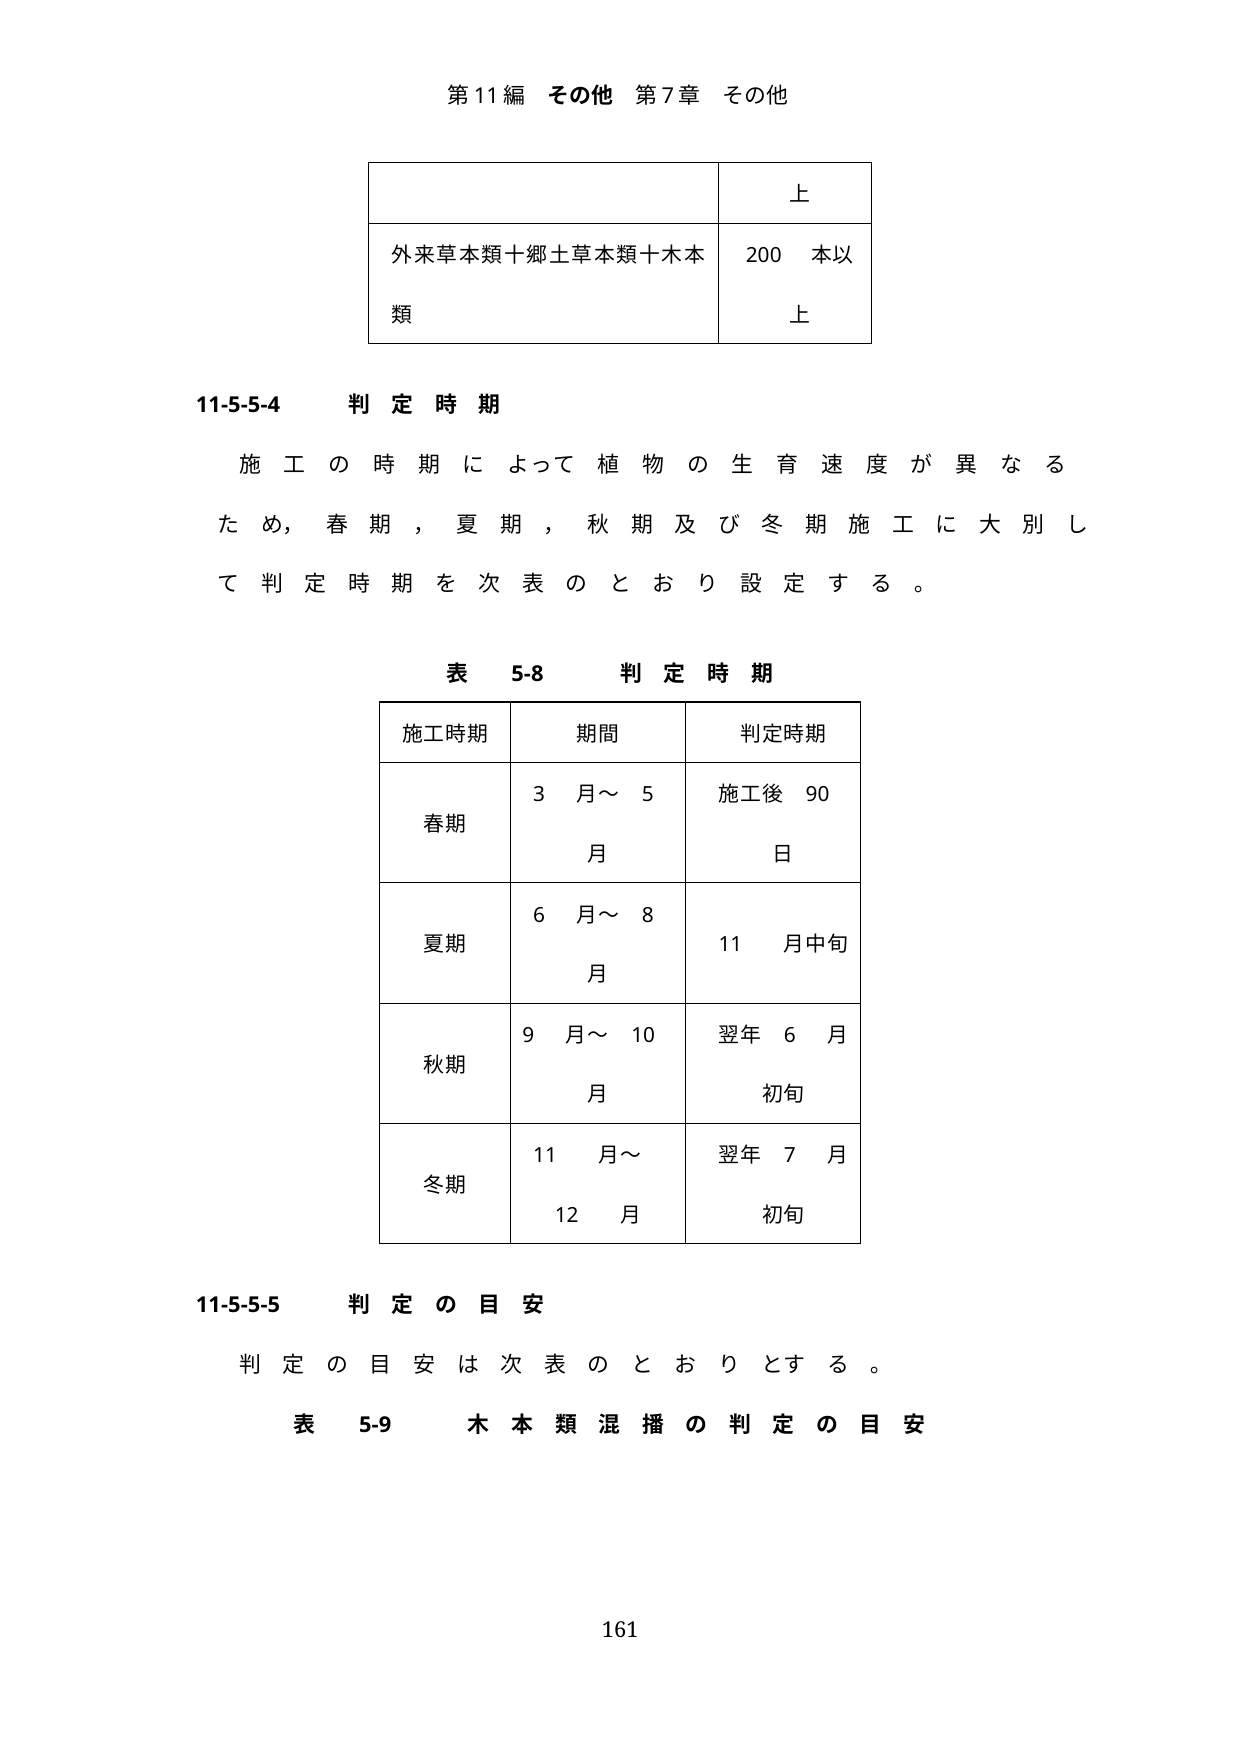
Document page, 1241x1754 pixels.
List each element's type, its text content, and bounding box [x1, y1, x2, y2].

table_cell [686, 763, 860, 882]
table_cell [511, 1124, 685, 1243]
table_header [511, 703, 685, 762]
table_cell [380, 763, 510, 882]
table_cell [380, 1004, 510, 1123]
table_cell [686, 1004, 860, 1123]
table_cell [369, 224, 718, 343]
text 施工の時期によって植物の生育速度が異なるため，春期，夏期，秋期及び冬期施工に大別して判定時期を次表のとおり設定する｡ [205, 433, 1088, 612]
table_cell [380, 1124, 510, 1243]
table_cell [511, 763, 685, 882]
text 表5-8 判定時期 [152, 642, 1088, 701]
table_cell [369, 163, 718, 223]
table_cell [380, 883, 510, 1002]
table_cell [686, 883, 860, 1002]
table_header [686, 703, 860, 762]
subtitle 11-5-5-4 判定時期 [176, 374, 1088, 433]
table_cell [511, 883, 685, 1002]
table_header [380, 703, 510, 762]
text 表5-9 木本類混播の判定の目安 [152, 1393, 1088, 1452]
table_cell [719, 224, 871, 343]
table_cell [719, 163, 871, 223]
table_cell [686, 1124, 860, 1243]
text 判定の目安は次表のとおりとする｡ [205, 1333, 1088, 1393]
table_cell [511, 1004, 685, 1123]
subtitle 11-5-5-5 判定の目安 [176, 1274, 1088, 1333]
